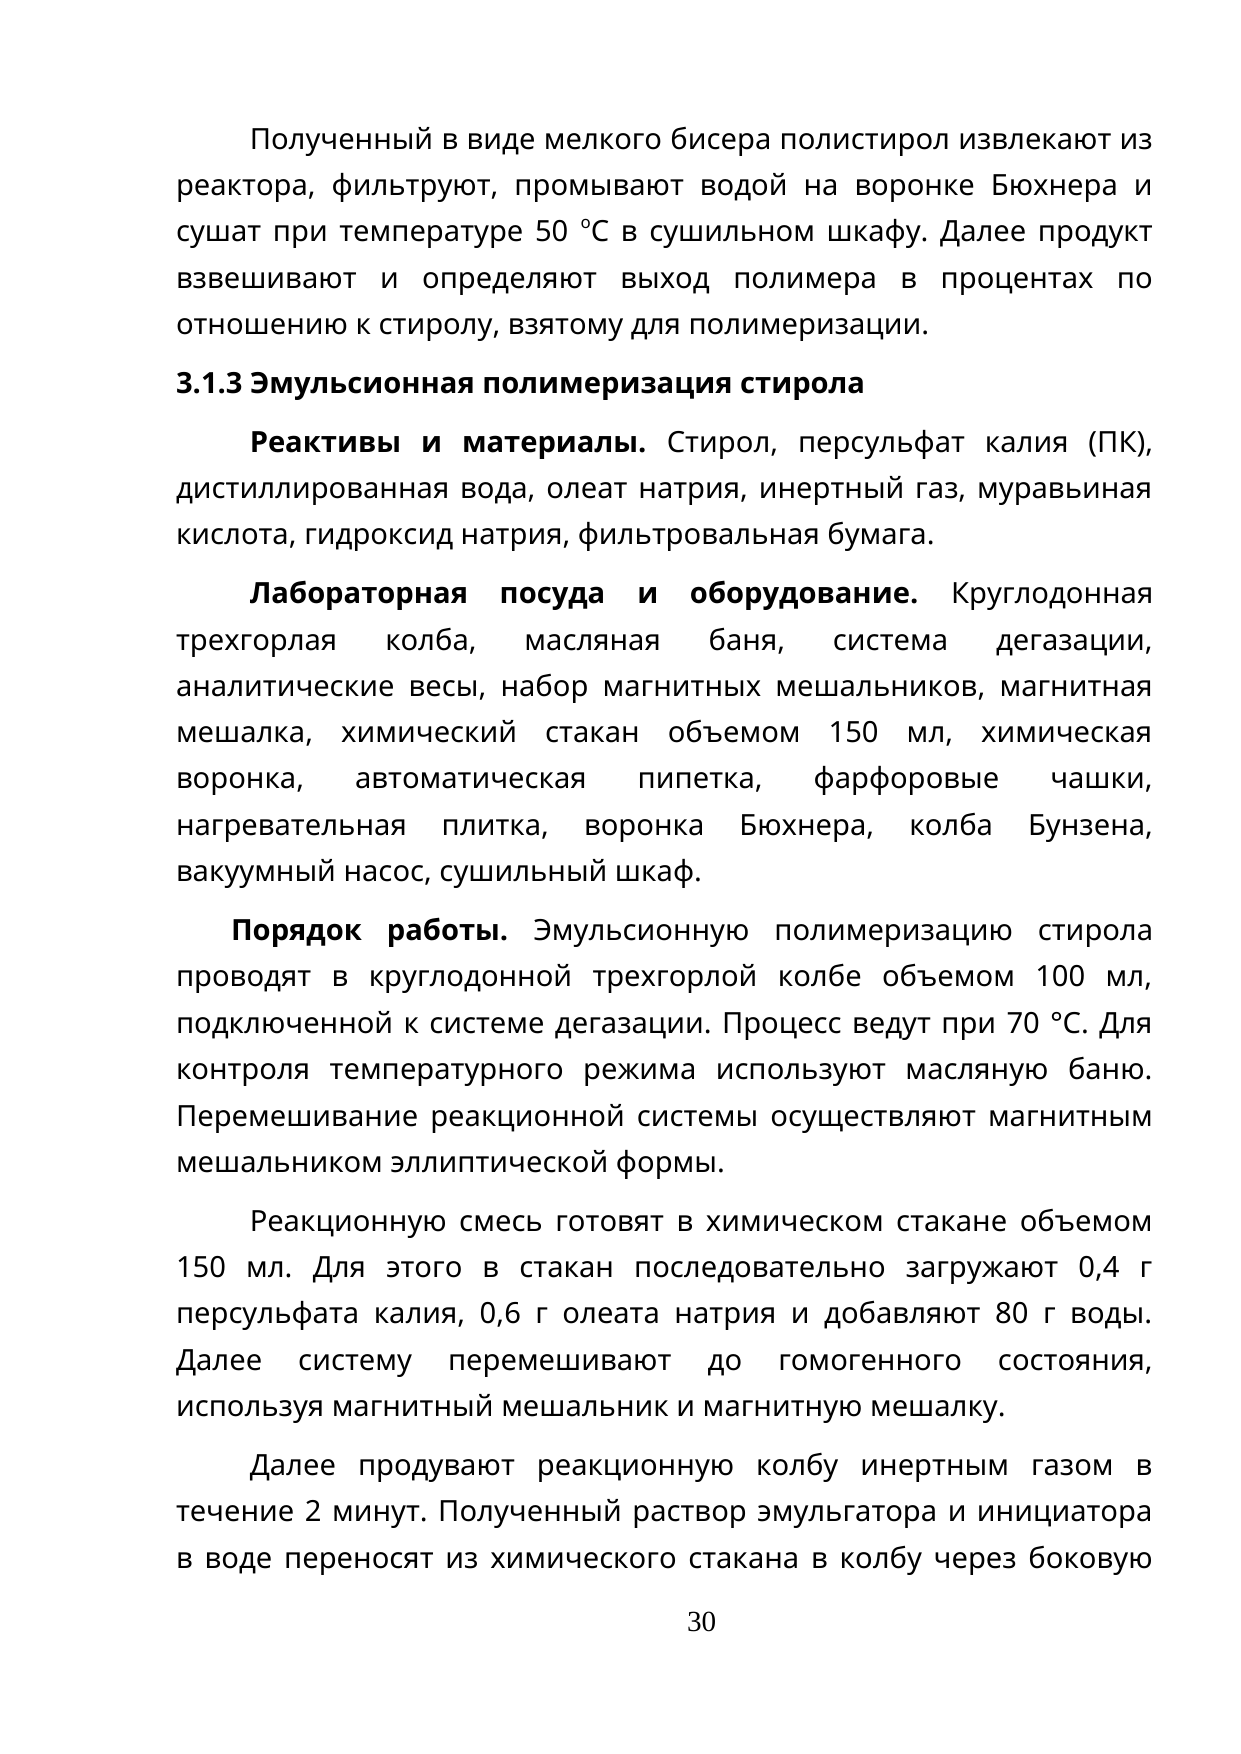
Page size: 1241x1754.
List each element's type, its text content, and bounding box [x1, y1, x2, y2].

text Реактивы и материалы. Стирол, персульфат калия (ПК), дистиллированная вода, олеат натрия, инертный газ, муравьиная кислота, гидроксид натрия, фильтровальная бумага. [176, 421, 1153, 553]
text Полученный в виде мелкого бисера полистирол извлекают из реактора, фильтруют, промывают водой на воронке Бюхнера и сушат при температуре 50 оС в сушильном шкафу. Далее продукт взвешивают и определяют выход полимера в процентах по отношению к стиролу, взятому для полимеризации. [176, 118, 1153, 343]
text Порядок работы. Эмульсионную полимеризацию стирола проводят в круглодонной трехгорлой колбе объемом 100 мл, подключенной к системе дегазации. Процесс ведут при 70 °С. Для контроля температурного режима используют масляную баню. Перемешивание реакционной системы осуществляют магнитным мешальником эллиптической формы. [176, 909, 1153, 1181]
text Лабораторная посуда и оборудование. Круглодонная трехгорлая колба, масляная баня, система дегазации, аналитические весы, набор магнитных мешальников, магнитная мешалка, химический стакан объемом 150 мл, химическая воронка, автоматическая пипетка, фарфоровые чашки, нагревательная плитка, воронка Бюхнера, колба Бунзена, вакуумный насос, сушильный шкаф. [176, 572, 1153, 890]
text Реакционную смесь готовят в химическом стакане объемом 150 мл. Для этого в стакан последовательно загружают 0,4 г персульфата калия, 0,6 г олеата натрия и добавляют 80 г воды. Далее систему перемешивают до гомогенного состояния, используя магнитный мешальник и магнитную мешалку. [176, 1200, 1153, 1425]
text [176, 1444, 1153, 1577]
subtitle 3.1.3 Эмульсионная полимеризация стирола [176, 362, 1152, 402]
